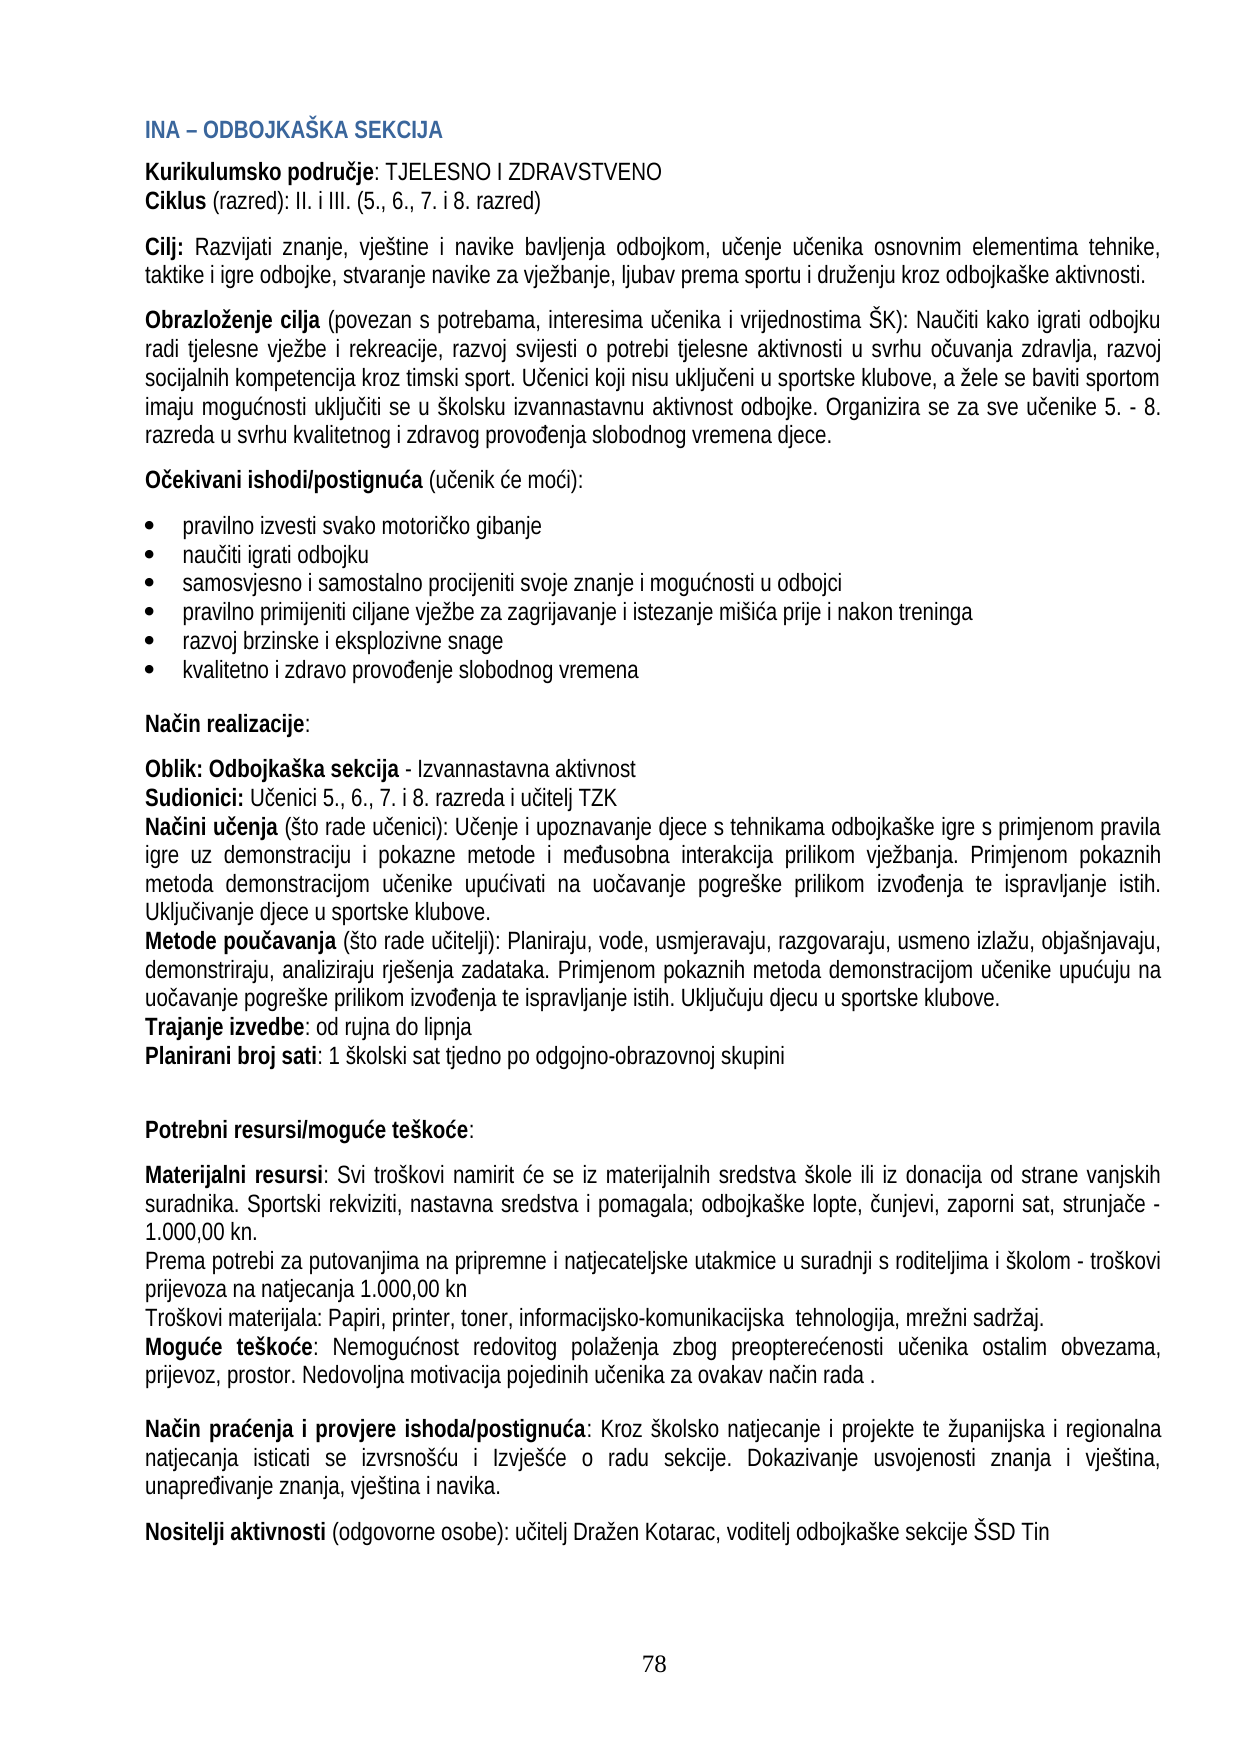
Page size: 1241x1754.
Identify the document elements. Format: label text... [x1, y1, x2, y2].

text Planirani broj sati: 1 školski sat tjedno po odgojno-obrazovnoj skupini [145, 1041, 1163, 1069]
list kvalitetno i zdravo provođenje slobodnog vremena [145, 655, 1163, 684]
text Oblik: Odbojkaška sekcija - Izvannastavna aktivnost [145, 754, 1163, 783]
text Prema potrebi za putovanjima na pripremne i natjecateljske utakmice u suradnji s roditeljima i školom - troškovi prijevoza na natjecanja 1.000,00 kn [145, 1246, 1163, 1303]
text Sudionici: Učenici 5., 6., 7. i 8. razreda i učitelj TZK [145, 783, 1163, 811]
text Cilj: Razvijati znanje, vještine i navike bavljenja odbojkom, učenje učenika osnovnim elementima tehnike, taktike i igre odbojke, stvaranje navike za vježbanje, ljubav prema sportu i druženju kroz odbojkaške aktivnosti. [145, 232, 1163, 289]
text INA – ODBOJKAŠKA SEKCIJA [145, 115, 1163, 144]
list naučiti igrati odbojku [145, 539, 1163, 568]
list razvoj brzinske i eksplozivne snage [145, 626, 1163, 655]
text Ciklus (razred): II. i III. (5., 6., 7. i 8. razred) [145, 186, 1163, 215]
text Očekivani ishodi/postignuća (učenik će moći): [145, 465, 1163, 494]
text Načini učenja (što rade učenici): Učenje i upoznavanje djece s tehnikama odbojkaške igre s primjenom pravila igre uz demonstraciju i pokazne metode i međusobna interakcija prilikom vježbanja. Primjenom pokaznih metoda demonstracijom učenike upućivati na uočavanje pogreške prilikom izvođenja te ispravljanje istih. Uključivanje djece u sportske klubove. [145, 811, 1163, 926]
text Troškovi materijala: Papiri, printer, toner, informacijsko-komunikacijska tehnologija, mrežni sadržaj. [145, 1303, 1163, 1332]
text Potrebni resursi/moguće teškoće: [145, 1114, 1163, 1143]
text Kurikulumsko područje: TJELESNO I ZDRAVSTVENO [145, 157, 1163, 186]
text Način praćenja i provjere ishoda/postignuća: Kroz školsko natjecanje i projekte te županijska i regionalna natjecanja isticati se izvrsnošću i Izvješće o radu sekcije. Dokazivanje usvojenosti znanja i vještina, unapređivanje znanja, vještina i navika. [145, 1414, 1163, 1500]
list pravilno primijeniti ciljane vježbe za zagrijavanje i istezanje mišića prije i nakon treninga [145, 597, 1163, 626]
text Nositelji aktivnosti (odgovorne osobe): učitelj Dražen Kotarac, voditelj odbojkaške sekcije ŠSD Tin [145, 1517, 1163, 1545]
text Moguće teškoće: Nemogućnost redovitog polaženja zbog preopterećenosti učenika ostalim obvezama, prijevoz, prostor. Nedovoljna motivacija pojedinih učenika za ovakav način rada . [145, 1332, 1163, 1389]
text Obrazloženje cilja (povezan s potrebama, interesima učenika i vrijednostima ŠK): Naučiti kako igrati odbojku radi tjelesne vježbe i rekreacije, razvoj svijesti o potrebi tjelesne aktivnosti u svrhu očuvanja zdravlja, razvoj socijalnih kompetencija kroz timski sport. Učenici koji nisu uključeni u sportske klubove, a žele se baviti sportom imaju mogućnosti uključiti se u školsku izvannastavnu aktivnost odbojke. Organizira se za sve učenike 5. - 8. razreda u svrhu kvalitetnog i zdravog provođenja slobodnog vremena djece. [145, 306, 1163, 449]
text Način realizacije: [145, 709, 1163, 737]
text Trajanje izvedbe: od rujna do lipnja [145, 1012, 1163, 1041]
list pravilno izvesti svako motoričko gibanje [145, 511, 1163, 539]
list samosvjesno i samostalno procijeniti svoje znanje i mogućnosti u odbojci [145, 568, 1163, 597]
text Metode poučavanja (što rade učitelji): Planiraju, vode, usmjeravaju, razgovaraju, usmeno izlažu, objašnjavaju, demonstriraju, analiziraju rješenja zadataka. Primjenom pokaznih metoda demonstracijom učenike upućuju na uočavanje pogreške prilikom izvođenja te ispravljanje istih. Uključuju djecu u sportske klubove. [145, 926, 1163, 1012]
text Materijalni resursi: Svi troškovi namirit će se iz materijalnih sredstva škole ili iz donacija od strane vanjskih suradnika. Sportski rekviziti, nastavna sredstva i pomagala; odbojkaške lopte, čunjevi, zaporni sat, strunjače - 1.000,00 kn. [145, 1160, 1163, 1246]
